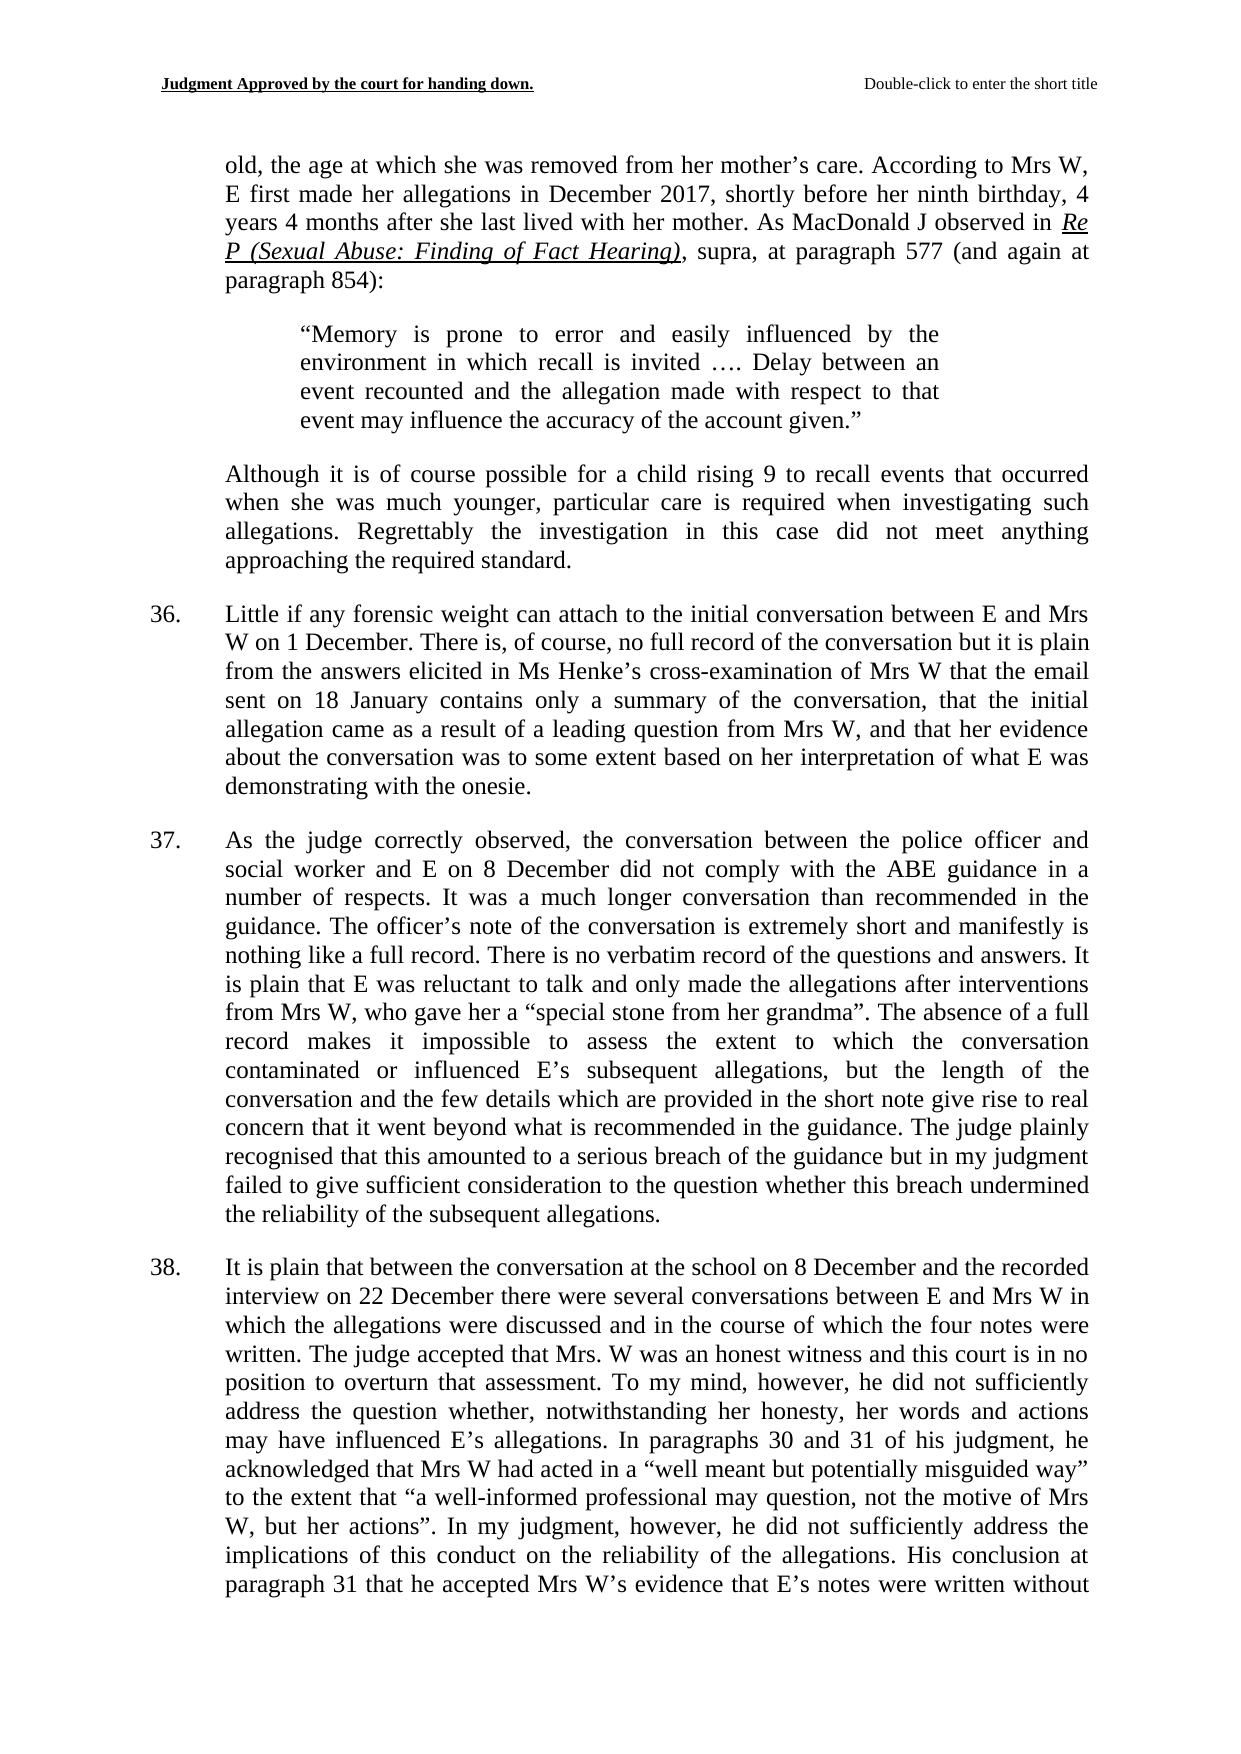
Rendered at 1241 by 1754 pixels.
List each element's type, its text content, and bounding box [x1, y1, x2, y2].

text Little if any forensic weight can attach to the initial conversation between E and Mrs W on 1 December. There is, of course, no full record of the conversation but it is plain from the answers elicited in Ms Henke’s cross-examination of Mrs W that the email sent on 18 January contains only a summary of the conversation, that the initial allegation came as a result of a leading question from Mrs W, and that her evidence about the conversation was to some extent based on her interpretation of what E was demonstrating with the onesie. [150, 599, 1090, 800]
text “Memory is prone to error and easily influenced by the environment in which recall is invited …. Delay between an event recounted and the allegation made with respect to that event may influence the accuracy of the account given.” [300, 319, 940, 434]
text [150, 150, 1090, 294]
list Although it is of course possible for a child rising 9 to recall events that occurred when she was much younger, particular care is required when investigating such allegations. Regrettably the investigation in this case did not meet anything approaching the required standard. [225, 459, 1090, 574]
text As the judge correctly observed, the conversation between the police officer and social worker and E on 8 December did not comply with the ABE guidance in a number of respects. It was a much longer conversation than recommended in the guidance. The officer’s note of the conversation is extremely short and manifestly is nothing like a full record. There is no verbatim record of the questions and answers. It is plain that E was reluctant to talk and only made the allegations after interventions from Mrs W, who gave her a “special stone from her grandma”. The absence of a full record makes it impossible to assess the extent to which the conversation contaminated or influenced E’s subsequent allegations, but the length of the conversation and the few details which are provided in the short note give rise to real concern that it went beyond what is recommended in the guidance. The judge plainly recognised that this amounted to a serious breach of the guidance but in my judgment failed to give sufficient consideration to the question whether this breach undermined the reliability of the subsequent allegations. [150, 825, 1090, 1227]
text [150, 1252, 1090, 1597]
